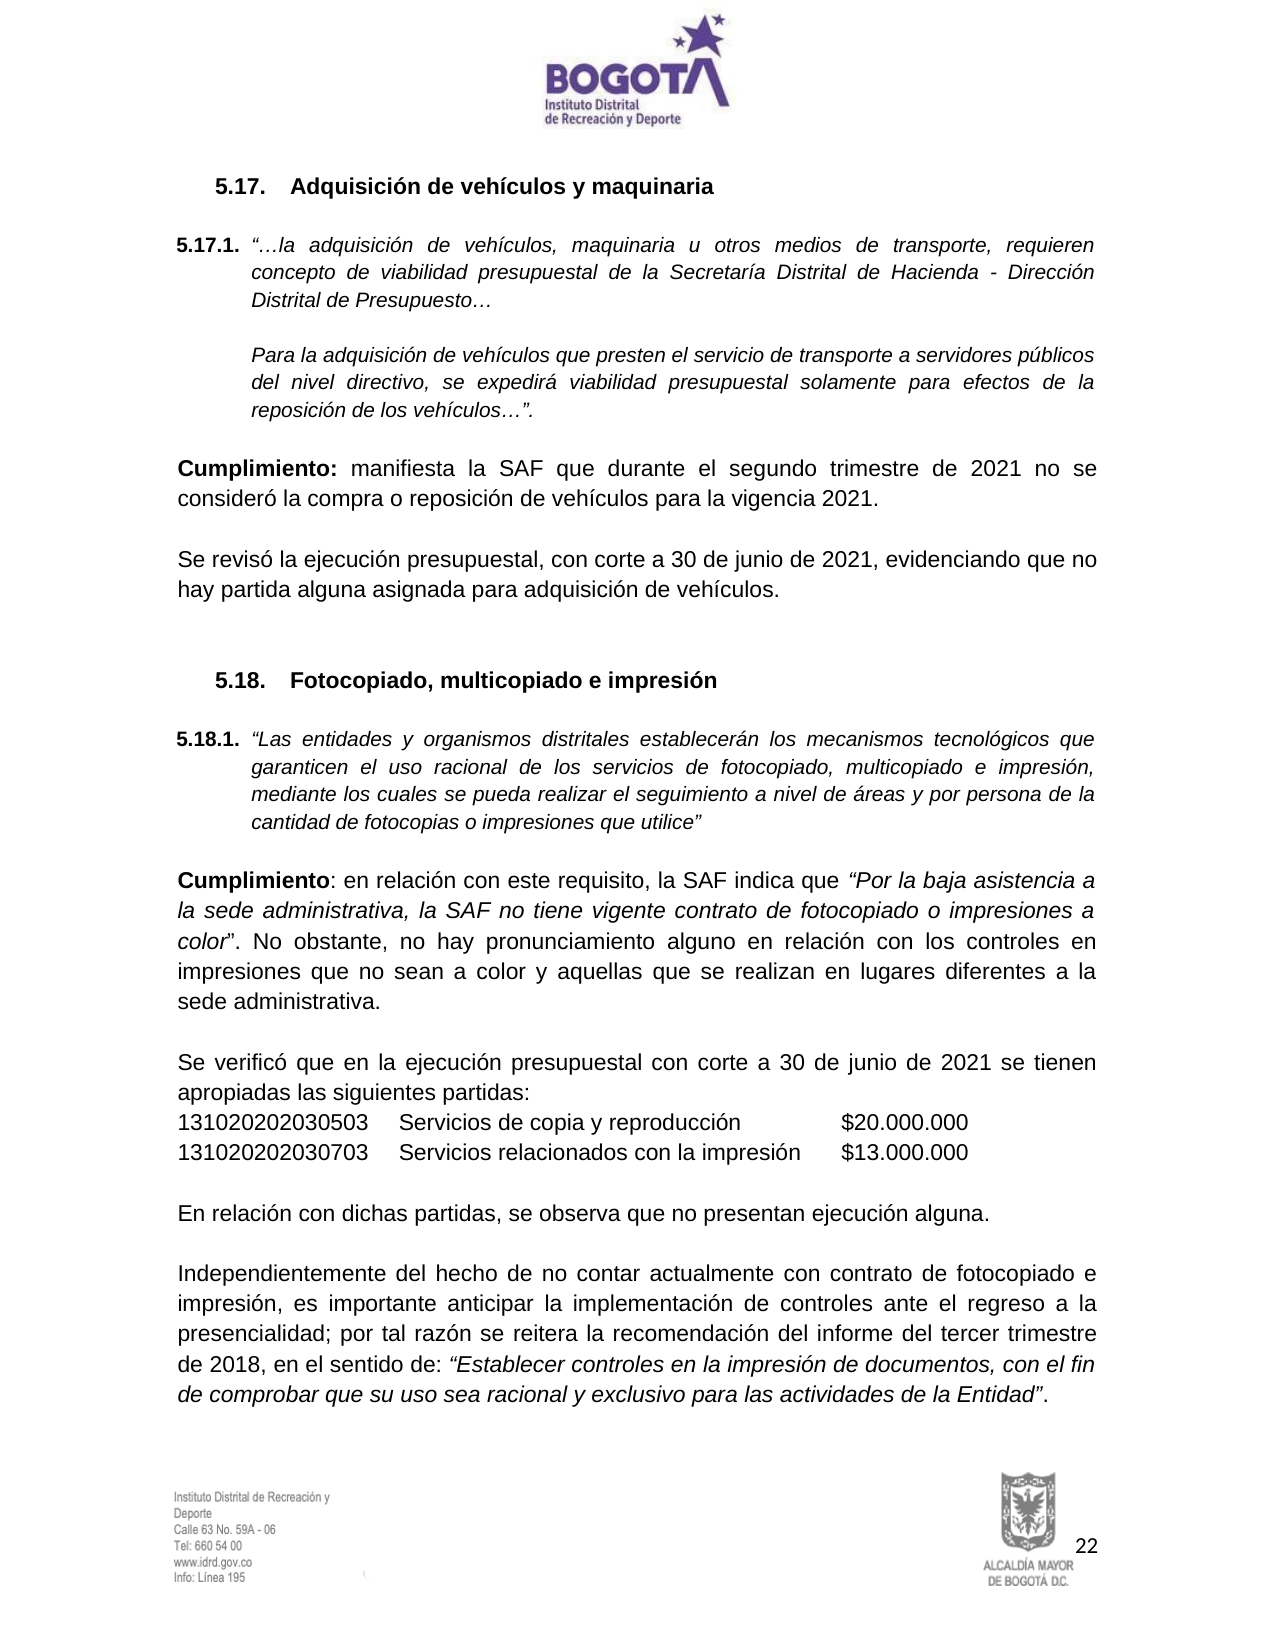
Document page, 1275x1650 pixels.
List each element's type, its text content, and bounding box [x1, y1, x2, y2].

text 131020202030703 Servicios relacionados con la impresión $13.000.000 [177, 1139, 1098, 1166]
picture [161, 1470, 1082, 1596]
text Se verificó que en la ejecución presupuestal con corte a 30 de junio de 2021 se tienen apropiadas las siguientes partidas: [177, 1048, 1098, 1105]
list “…la adquisición de vehículos, maquinaria u otros medios de transporte, requieren concepto de viabilidad presupuestal de la Secretaría Distrital de Hacienda - Dirección Distrital de Presupuesto… [176, 232, 1098, 311]
subtitle Adquisición de vehículos y maquinaria [215, 173, 1098, 200]
list Para la adquisición de vehículos que presten el servicio de transporte a servidores públicos del nivel directivo, se expedirá viabilidad presupuestal solamente para efectos de la reposición de los vehículos…”. [251, 342, 1098, 421]
text Cumplimiento: manifiesta la SAF que durante el segundo trimestre de 2021 no se consideró la compra o reposición de vehículos para la vigencia 2021. [177, 455, 1098, 512]
text En relación con dichas partidas, se observa que no presentan ejecución alguna. [177, 1199, 1098, 1226]
text 131020202030503 Servicios de copia y reproducción $20.000.000 [177, 1109, 1098, 1135]
picture [533, 0, 737, 128]
list “Las entidades y organismos distritales establecerán los mecanismos tecnológicos que garanticen el uso racional de los servicios de fotocopiado, multicopiado e impresión, mediante los cuales se pueda realizar el seguimiento a nivel de áreas y por persona de la cantidad de fotocopias o impresiones que utilice” [176, 727, 1098, 833]
subtitle Fotocopiado, multicopiado e impresión [215, 667, 1098, 693]
text Cumplimiento: en relación con este requisito, la SAF indica que “Por la baja asistencia a la sede administrativa, la SAF no tiene vigente contrato de fotocopiado o impresiones a color”. No obstante, no hay pronunciamiento alguno en relación con los controles en impresiones que no sean a color y aquellas que se realizan en lugares diferentes a la sede administrativa. [177, 867, 1098, 1014]
text Se revisó la ejecución presupuestal, con corte a 30 de junio de 2021, evidenciando que no hay partida alguna asignada para adquisición de vehículos. [177, 546, 1098, 602]
text Independientemente del hecho de no contar actualmente con contrato de fotocopiado e impresión, es importante anticipar la implementación de controles ante el regreso a la presencialidad; por tal razón se reitera la recomendación del informe del tercer trimestre de 2018, en el sentido de: “Establecer controles en la impresión de documentos, con el fin de comprobar que su uso sea racional y exclusivo para las actividades de la Entidad”. [177, 1260, 1098, 1407]
